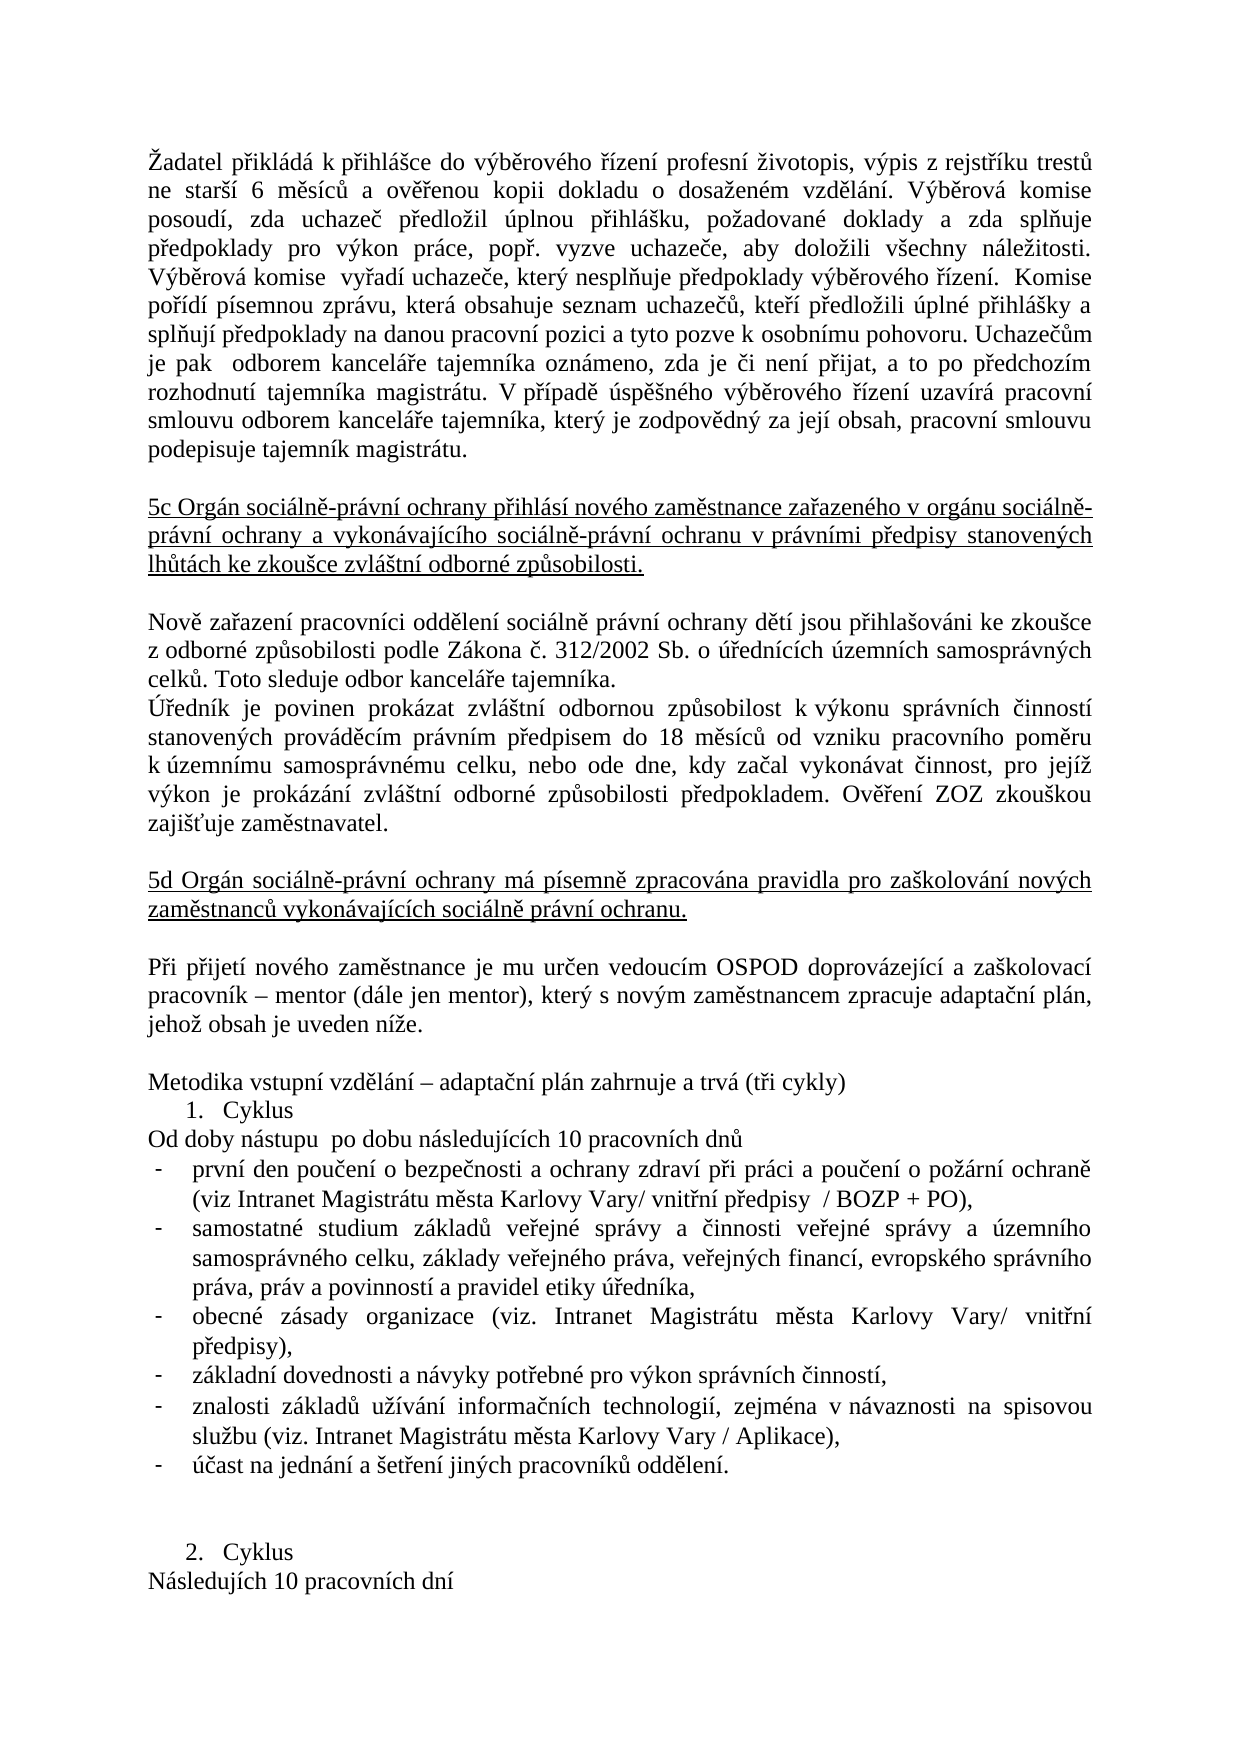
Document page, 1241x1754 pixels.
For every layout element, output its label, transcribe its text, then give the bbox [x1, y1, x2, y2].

text 5c Orgán sociálně-právní ochrany přihlásí nového zaměstnance zařazeného v orgánu sociálně-právní ochrany a vykonávajícího sociálně-právní ochranu v právními předpisy stanovených lhůtách ke zkoušce zvláštní odborné způsobilosti. [148, 492, 1092, 517]
list první den poučení o bezpečnosti a ochrany zdraví při práci a poučení o požární ochraně (viz Intranet Magistrátu města Karlovy Vary/ vnitřní předpisy / BOZP + PO), [154, 1153, 1092, 1212]
text Metodika vstupní vzdělání – adaptační plán zahrnuje a trvá (tři cykly) [148, 1067, 1092, 1096]
text Následujích 10 pracovních dní [148, 1566, 1092, 1595]
text Při přijetí nového zaměstnance je mu určen vedoucím OSPOD doprovázející a zaškolovací pracovník – mentor (dále jen mentor), který s novým zaměstnancem zpracuje adaptační plán, jehož obsah je uveden níže. [148, 952, 1092, 1038]
text 5c Orgán sociálně-právní ochrany přihlásí nového zaměstnance zařazeného v orgánu sociálně-právní ochrany a vykonávajícího sociálně-právní ochranu v právními předpisy stanovených lhůtách ke zkoušce zvláštní odborné způsobilosti. [148, 518, 1092, 546]
text Od doby nástupu po dobu následujících 10 pracovních dnů [148, 1124, 1092, 1153]
list Cyklus [185, 1096, 1092, 1124]
list Cyklus [185, 1537, 1092, 1566]
text 5c Orgán sociálně-právní ochrany přihlásí nového zaměstnance zařazeného v orgánu sociálně-právní ochrany a vykonávajícího sociálně-právní ochranu v právními předpisy stanovených lhůtách ke zkoušce zvláštní odborné způsobilosti. [148, 547, 1092, 578]
list znalosti základů užívání informačních technologií, zejména v návaznosti na spisovou službu (viz. Intranet Magistrátu města Karlovy Vary / Aplikace), [154, 1390, 1092, 1449]
list samostatné studium základů veřejné správy a činnosti veřejné správy a územního samosprávného celku, základy veřejného práva, veřejných financí, evropského správního práva, práv a povinností a pravidel etiky úředníka, [154, 1212, 1092, 1300]
list základní dovednosti a návyky potřebné pro výkon správních činností, [154, 1360, 1092, 1390]
list obecné zásady organizace (viz. Intranet Magistrátu města Karlovy Vary/ vnitřní předpisy), [154, 1300, 1092, 1360]
text Žadatel přikládá k přihlášce do výběrového řízení profesní životopis, výpis z rejstříku trestů ne starší 6 měsíců a ověřenou kopii dokladu o dosaženém vzdělání. Výběrová komise posoudí, zda uchazeč předložil úplnou přihlášku, požadované doklady a zda splňuje předpoklady pro výkon práce, popř. vyzve uchazeče, aby doložili všechny náležitosti. Výběrová komise vyřadí uchazeče, který nesplňuje předpoklady výběrového řízení. Komise pořídí písemnou zprávu, která obsahuje seznam uchazečů, kteří předložili úplné přihlášky a splňují předpoklady na danou pracovní pozici a tyto pozve k osobnímu pohovoru. Uchazečům je pak odborem kanceláře tajemníka oznámeno, zda je či není přijat, a to po předchozím rozhodnutí tajemníka magistrátu. V případě úspěšného výběrového řízení uzavírá pracovní smlouvu odborem kanceláře tajemníka, který je zodpovědný za její obsah, pracovní smlouvu podepisuje tajemník magistrátu. [148, 147, 1092, 463]
text 5d Orgán sociálně-právní ochrany má písemně zpracována pravidla pro zaškolování nových zaměstnanců vykonávajících sociálně právní ochranu. [148, 866, 1092, 891]
text Nově zařazení pracovníci oddělení sociálně právní ochrany dětí jsou přihlašováni ke zkoušce z odborné způsobilosti podle Zákona č. 312/2002 Sb. o úřednících územních samosprávných celků. Toto sleduje odbor kanceláře tajemníka. [148, 607, 1092, 693]
text Úředník je povinen prokázat zvláštní odbornou způsobilost k výkonu správních činností stanovených prováděcím právním předpisem do 18 měsíců od vzniku pracovního poměru k územnímu samosprávnému celku, nebo ode dne, kdy začal vykonávat činnost, pro jejíž výkon je prokázání zvláštní odborné způsobilosti předpokladem. Ověření ZOZ zkouškou zajišťuje zaměstnavatel. [148, 693, 1092, 837]
list účast na jednání a šetření jiných pracovníků oddělení. [154, 1449, 1092, 1480]
text 5d Orgán sociálně-právní ochrany má písemně zpracována pravidla pro zaškolování nových zaměstnanců vykonávajících sociálně právní ochranu. [148, 892, 1092, 923]
